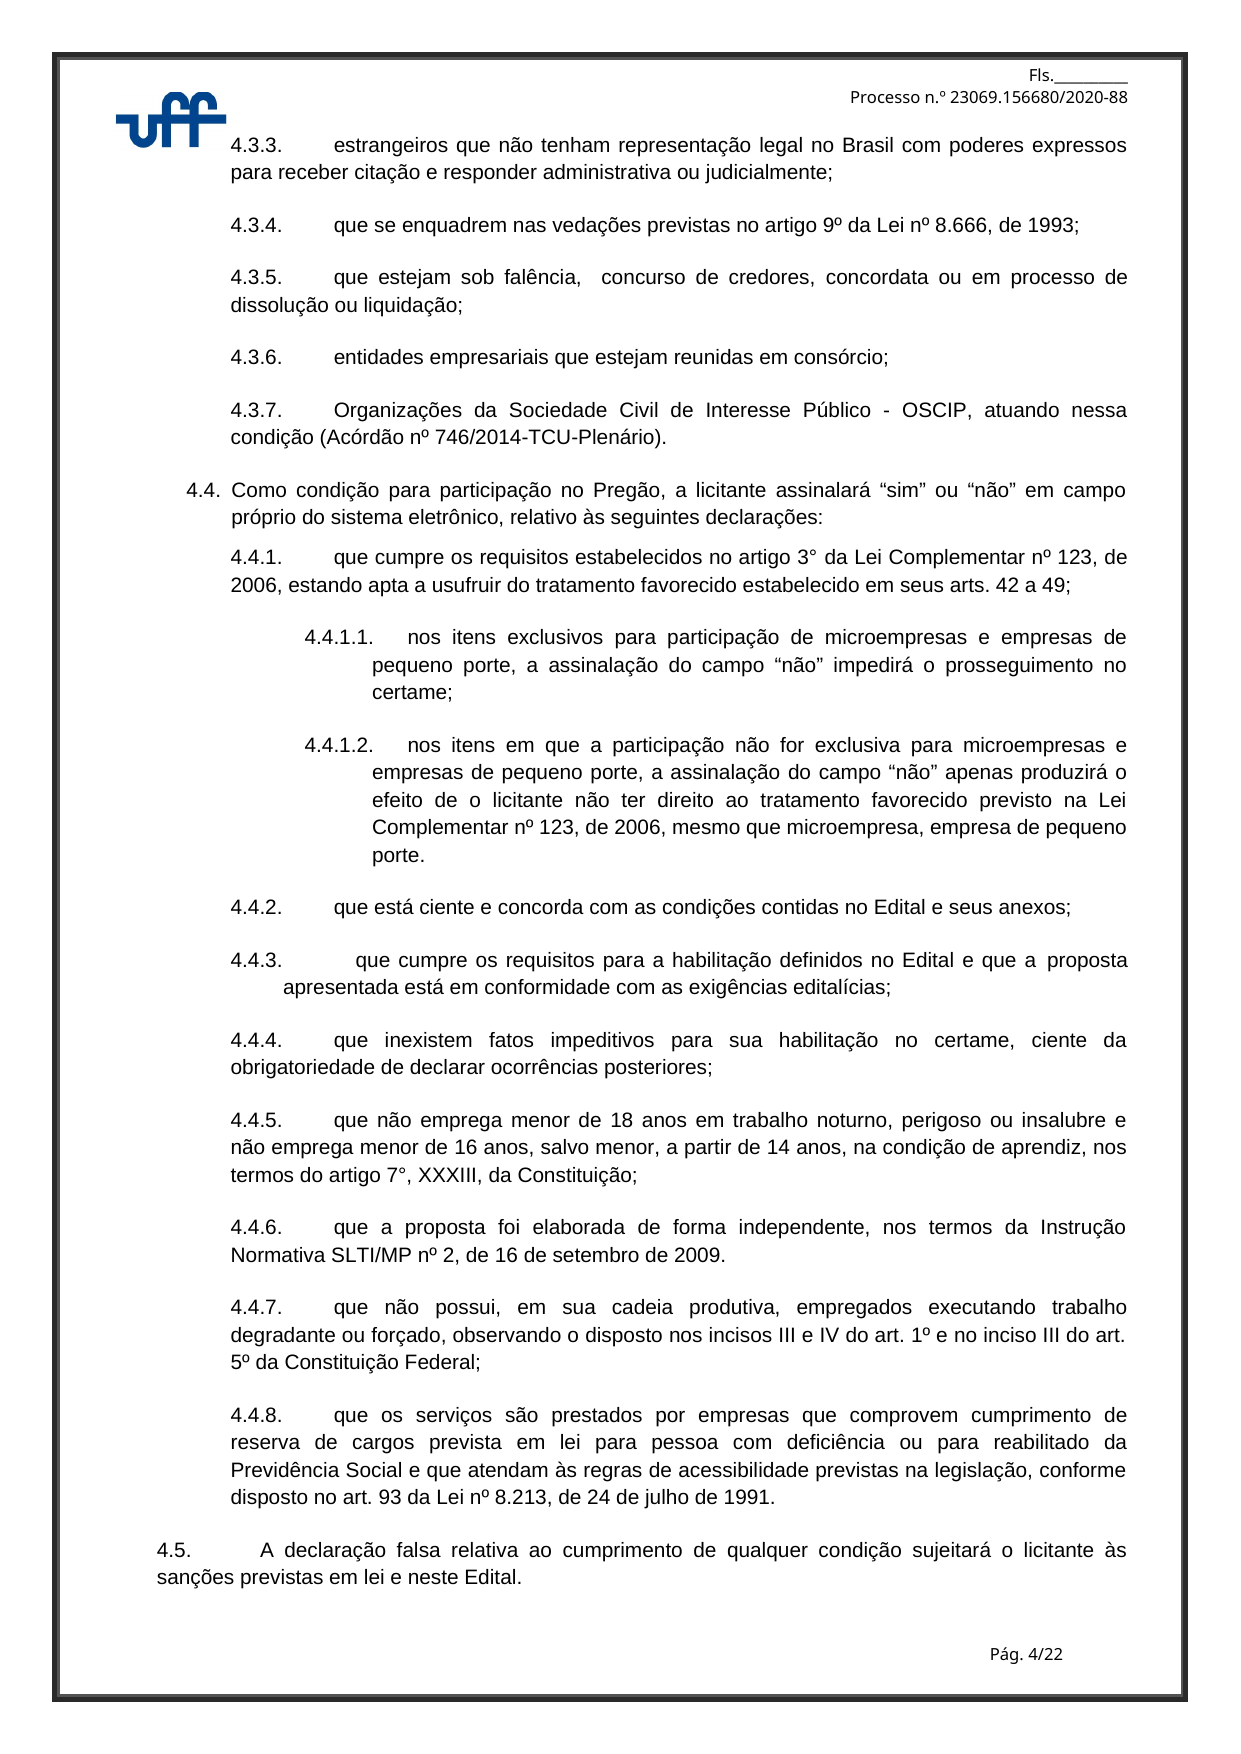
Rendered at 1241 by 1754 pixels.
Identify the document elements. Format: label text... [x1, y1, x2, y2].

list que a proposta foi elaborada de forma independente, nos termos da Instrução Normativa SLTI/MP nº 2, de 16 de setembro de 2009. [230, 1215, 1128, 1266]
list que não possui, em sua cadeia produtiva, empregados executando trabalho degradante ou forçado, observando o disposto nos incisos III e IV do art. 1º e no inciso III do art. 5º da Constituição Federal; [230, 1295, 1128, 1374]
list Organizações da Sociedade Civil de Interesse Público - OSCIP, atuando nessa condição (Acórdão nº 746/2014-TCU-Plenário). [230, 397, 1128, 449]
list nos itens em que a participação não for exclusiva para microempresas e empresas de pequeno porte, a assinalação do campo “não” apenas produzirá o efeito de o licitante não ter direito ao tratamento favorecido previsto na Lei Complementar nº 123, de 2006, mesmo que microempresa, empresa de pequeno porte. [304, 732, 1128, 866]
list estrangeiros que não tenham representação legal no Brasil com poderes expressos para receber citação e responder administrativa ou judicialmente; [230, 132, 1128, 184]
list que não emprega menor de 18 anos em trabalho noturno, perigoso ou insalubre e não emprega menor de 16 anos, salvo menor, a partir de 14 anos, na condição de aprendiz, nos termos do artigo 7°, XXXIII, da Constituição; [230, 1107, 1128, 1186]
list A declaração falsa relativa ao cumprimento de qualquer condição sujeitará o licitante às sanções previstas em lei e neste Edital. [157, 1537, 1128, 1589]
picture [114, 92, 227, 153]
list que estejam sob falência, concurso de credores, concordata ou em processo de dissolução ou liquidação; [230, 265, 1128, 316]
list Como condição para participação no Pregão, a licitante assinalará “sim” ou “não” em campo próprio do sistema eletrônico, relativo às seguintes declarações: [186, 477, 1128, 529]
list que inexistem fatos impeditivos para sua habilitação no certame, ciente da obrigatoriedade de declarar ocorrências posteriores; [230, 1027, 1128, 1079]
list entidades empresariais que estejam reunidas em consórcio; [230, 345, 1128, 369]
list nos itens exclusivos para participação de microempresas e empresas de pequeno porte, a assinalação do campo “não” impedirá o prosseguimento no certame; [304, 625, 1128, 704]
list que cumpre os requisitos estabelecidos no artigo 3° da Lei Complementar nº 123, de 2006, estando apta a usufruir do tratamento favorecido estabelecido em seus arts. 42 a 49; [230, 545, 1128, 596]
list que os serviços são prestados por empresas que comprovem cumprimento de reserva de cargos prevista em lei para pessoa com deficiência ou para reabilitado da Previdência Social e que atendam às regras de acessibilidade previstas na legislação, conforme disposto no art. 93 da Lei nº 8.213, de 24 de julho de 1991. [230, 1402, 1128, 1509]
list que cumpre os requisitos para a habilitação definidos no Edital e que a proposta apresentada está em conformidade com as exigências editalícias; [230, 947, 1128, 999]
list que se enquadrem nas vedações previstas no artigo 9º da Lei nº 8.666, de 1993; [230, 212, 1128, 236]
list que está ciente e concorda com as condições contidas no Edital e seus anexos; [230, 895, 1128, 919]
